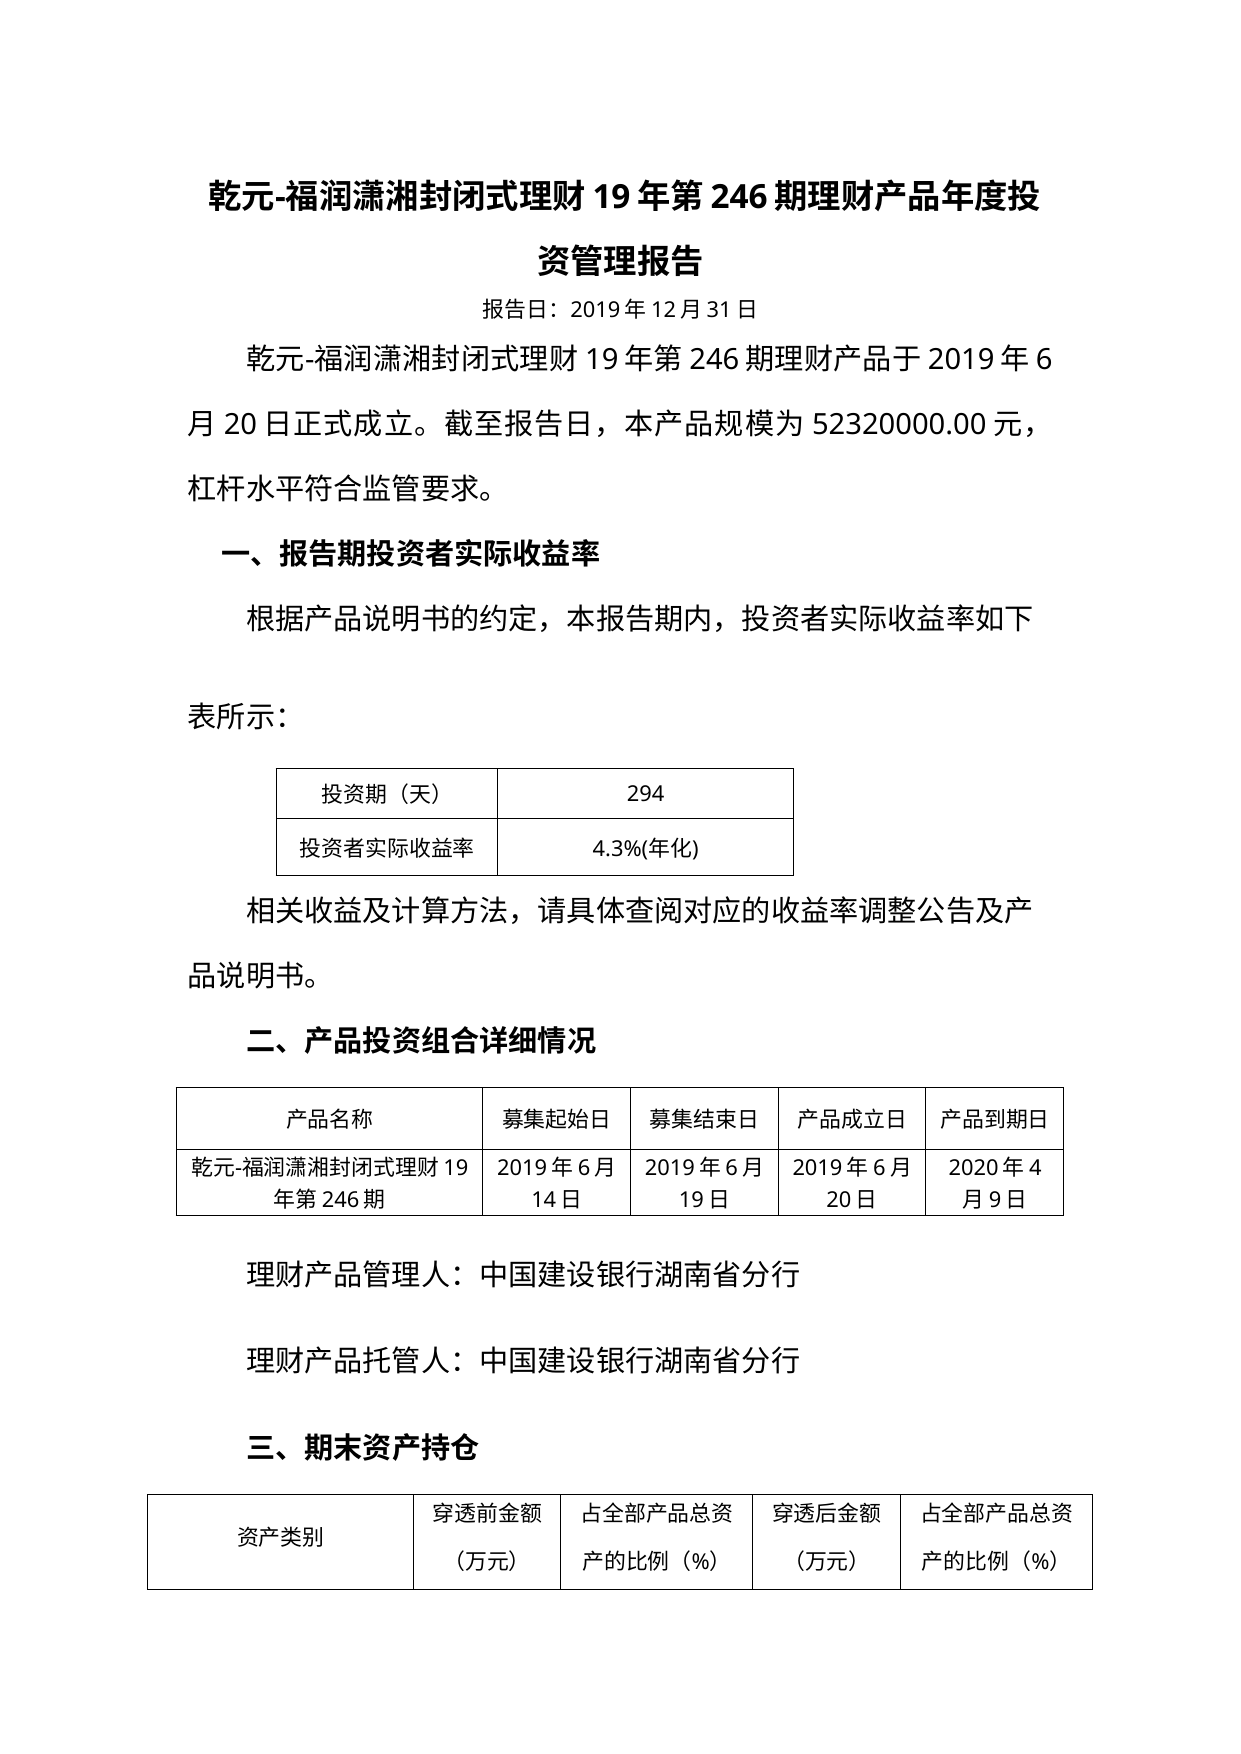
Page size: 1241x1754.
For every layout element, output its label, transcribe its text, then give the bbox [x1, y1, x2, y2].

text 二、产品投资组合详细情况 [187, 1006, 1053, 1071]
text 窗体底端一、报告期投资者实际收益率 [187, 519, 1053, 584]
table_header 294 [498, 769, 793, 817]
text 根据产品说明书的约定，本报告期内，投资者实际收益率如下表所示： [187, 584, 1053, 747]
text 报告日：2019年12月31日 [187, 292, 1053, 324]
table_header 穿透前金额 （万元） [414, 1495, 560, 1589]
table_cell 乾元-福润潇湘封闭式理财19年第246期 [177, 1150, 482, 1214]
table_header 产品到期日 [926, 1088, 1063, 1148]
table_header 穿透后金额 （万元） [753, 1495, 900, 1589]
table_cell 2019年6月20日 [779, 1150, 925, 1214]
table_cell 4.3%(年化) [498, 819, 793, 875]
text 理财产品托管人：中国建设银行湖南省分行 [187, 1327, 1053, 1392]
table_cell 2019年6月14日 [483, 1150, 630, 1214]
table_cell 2020年4月9日 [926, 1150, 1063, 1214]
table_header 募集结束日 [631, 1088, 778, 1148]
table_header 资产类别 [148, 1495, 413, 1589]
table_header 投资期（天） [277, 769, 497, 817]
table_cell 2019年6月19日 [631, 1150, 778, 1214]
table_cell 投资者实际收益率 [277, 819, 497, 875]
text 理财产品管理人：中国建设银行湖南省分行 [187, 1241, 1053, 1306]
table_header 产品成立日 [779, 1088, 925, 1148]
table_header 占全部产品总资产的比例（%） [561, 1495, 752, 1589]
table_header 占全部产品总资产的比例（%） [901, 1495, 1092, 1589]
text 相关收益及计算方法，请具体查阅对应的收益率调整公告及产品说明书。 [187, 876, 1053, 1006]
text 乾元-福润潇湘封闭式理财19年第246期理财产品于2019年6月20日正式成立。截至报告日，本产品规模为52320000.00元，杠杆水平符合监管要求。窗体顶端 [187, 324, 1053, 519]
table_header 产品名称 [177, 1088, 482, 1148]
table_header 募集起始日 [483, 1088, 630, 1148]
text 三、期末资产持仓 [187, 1413, 1053, 1478]
text 乾元-福润潇湘封闭式理财19年第246期理财产品年度投资管理报告 [187, 162, 1053, 292]
